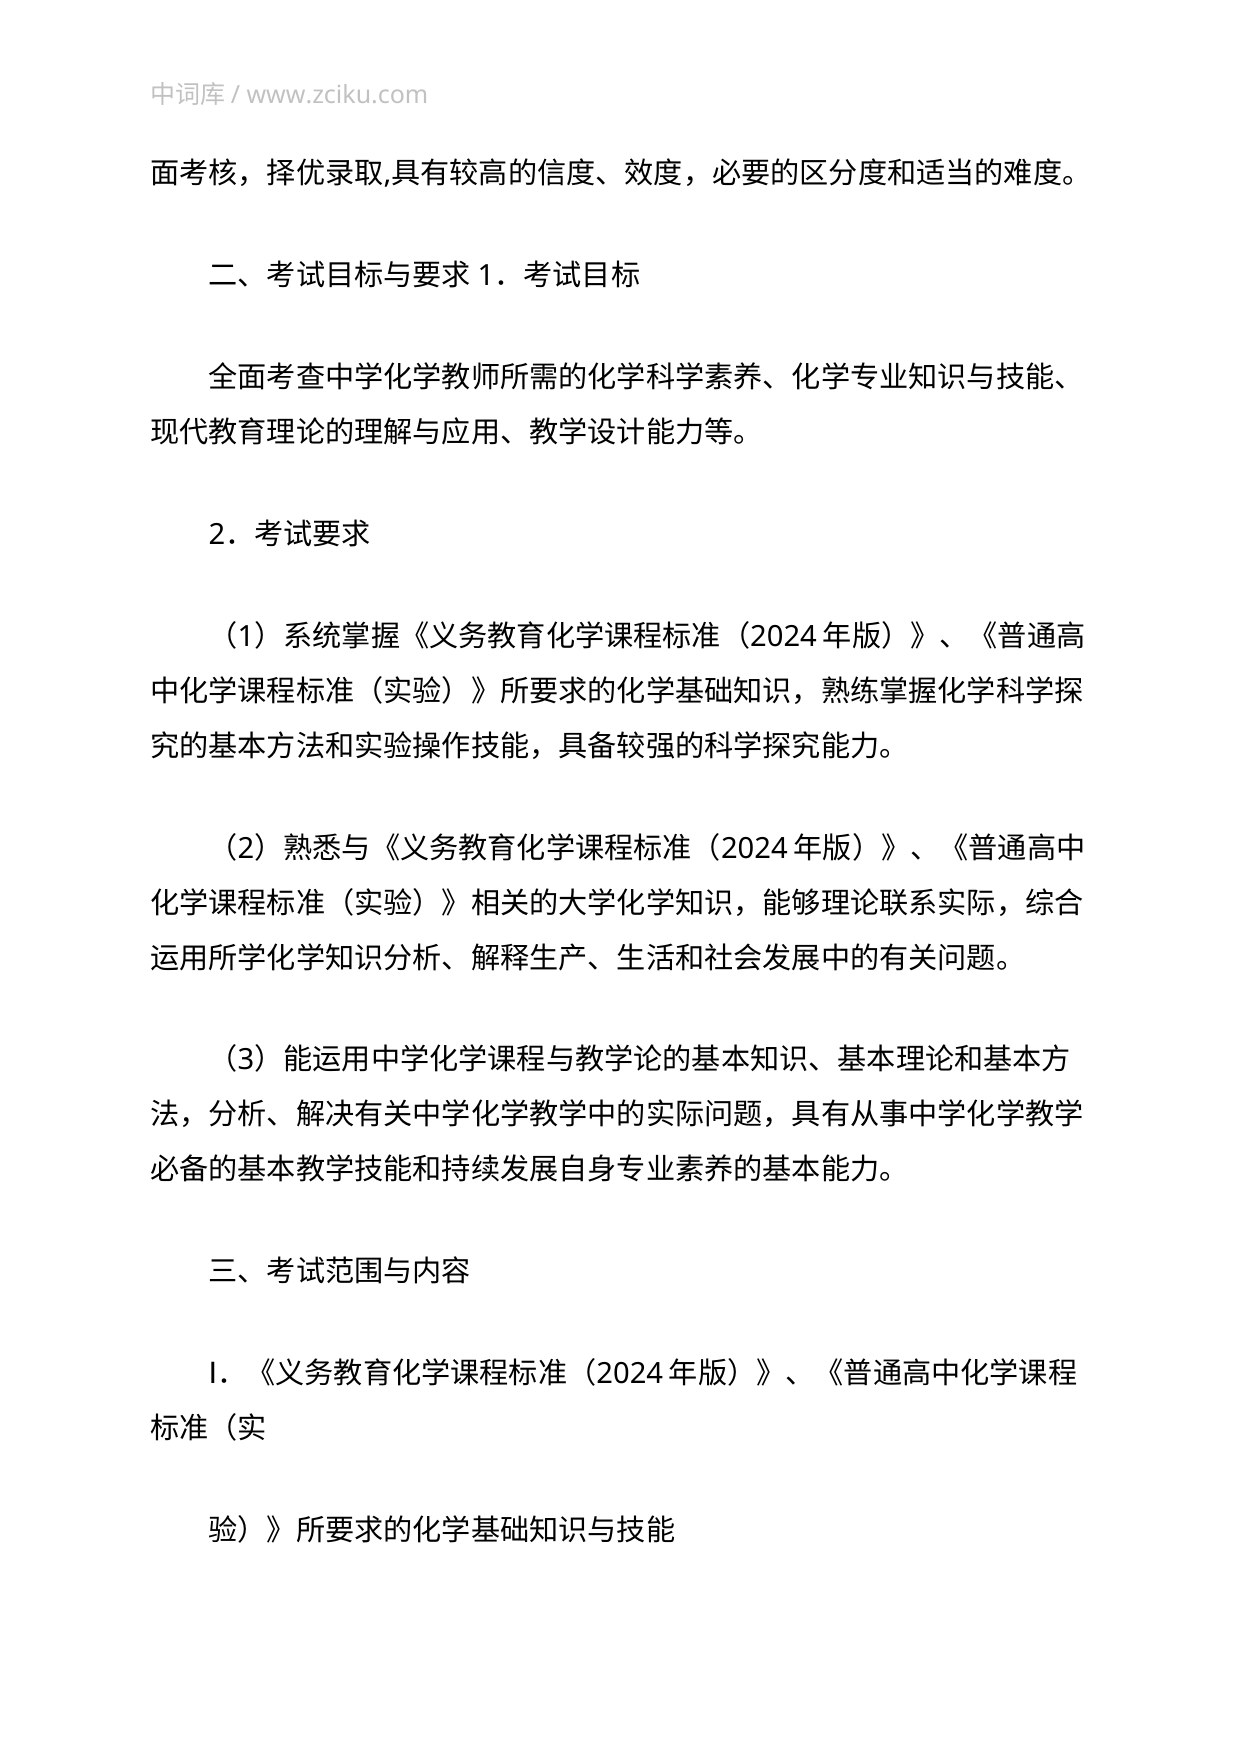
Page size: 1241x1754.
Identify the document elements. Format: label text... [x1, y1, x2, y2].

text 全面考查中学化学教师所需的化学科学素养、化学专业知识与技能、现代教育理论的理解与应用、教学设计能力等。 [150, 354, 1090, 451]
text 2．考试要求 [150, 511, 1090, 553]
text Ⅰ．《义务教育化学课程标准（2024年版）》、《普通高中化学课程标准（实 [150, 1349, 1090, 1447]
text 三、考试范围与内容 [150, 1248, 1090, 1290]
text 二、考试目标与要求 1．考试目标 [150, 252, 1090, 294]
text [150, 150, 1090, 192]
text （2）熟悉与《义务教育化学课程标准（2024年版）》、《普通高中化学课程标准（实验）》相关的大学化学知识，能够理论联系实际，综合运用所学化学知识分析、解释生产、生活和社会发展中的有关问题。 [150, 824, 1090, 976]
text 验）》所要求的化学基础知识与技能 [150, 1506, 1090, 1548]
text （3）能运用中学化学课程与教学论的基本知识、基本理论和基本方法，分析、解决有关中学化学教学中的实际问题，具有从事中学化学教学必备的基本教学技能和持续发展自身专业素养的基本能力。 [150, 1036, 1090, 1188]
text （1）系统掌握《义务教育化学课程标准（2024年版）》、《普通高中化学课程标准（实验）》所要求的化学基础知识，熟练掌握化学科学探究的基本方法和实验操作技能，具备较强的科学探究能力。 [150, 613, 1090, 765]
